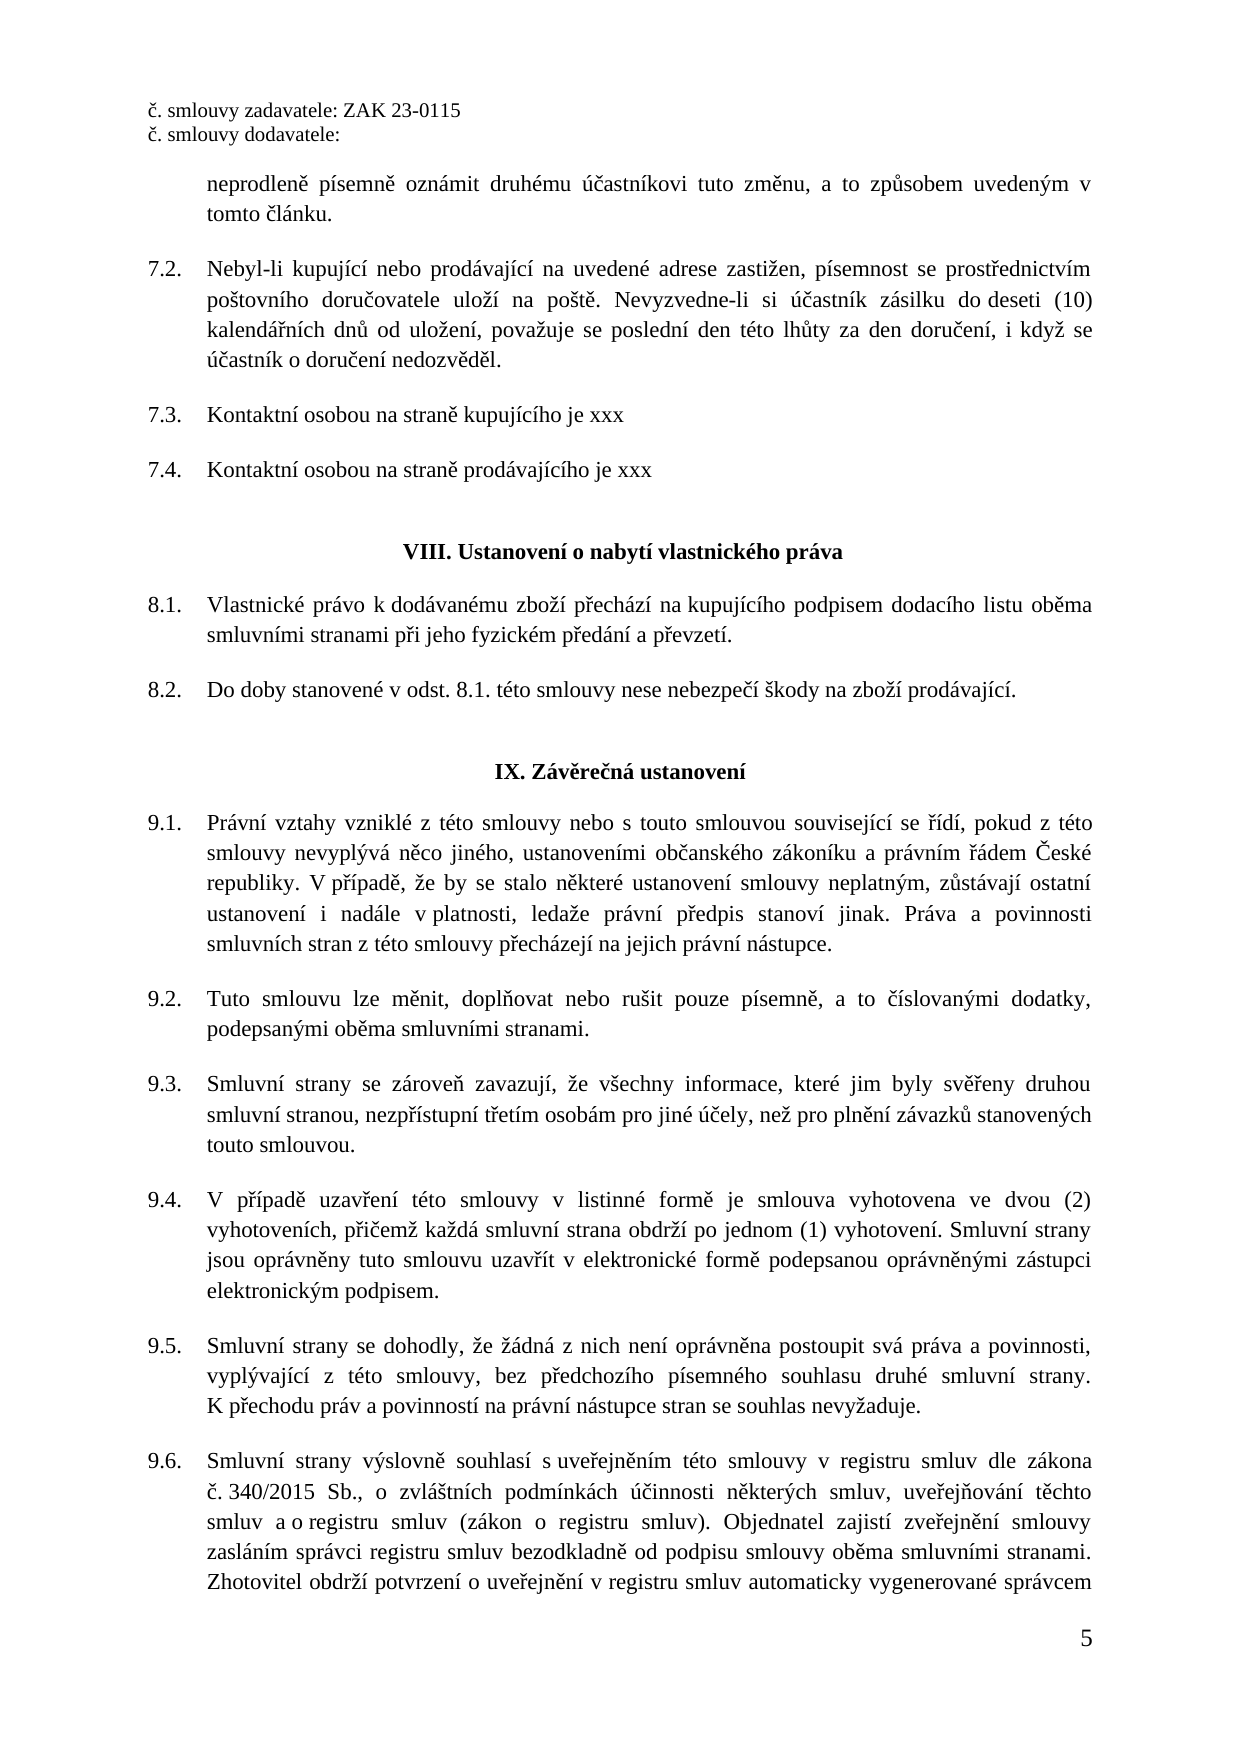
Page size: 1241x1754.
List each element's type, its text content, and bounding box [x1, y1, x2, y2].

list Vlastnické právo k dodávanému zboží přechází na kupujícího podpisem dodacího listu oběma smluvními stranami při jeho fyzickém předání a převzetí. [148, 591, 1093, 647]
list Tuto smlouvu lze měnit, doplňovat nebo rušit pouze písemně, a to číslovanými dodatky, podepsanými oběma smluvními stranami. [148, 985, 1093, 1042]
text VIII. Ustanovení o nabytí vlastnického práva [148, 538, 1093, 564]
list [148, 170, 1093, 227]
list Smluvní strany se dohodly, že žádná z nich není oprávněna postoupit svá práva a povinnosti, vyplývající z této smlouvy, bez předchozího písemného souhlasu druhé smluvní strany. K přechodu práv a povinností na právní nástupce stran se souhlas nevyžaduje. [148, 1332, 1093, 1419]
list Do doby stanovené v odst. 8.1. této smlouvy nese nebezpečí škody na zboží prodávající. [148, 676, 1093, 702]
list V případě uzavření této smlouvy v listinné formě je smlouva vyhotovena ve dvou (2) vyhotoveních, přičemž každá smluvní strana obdrží po jednom (1) vyhotovení. Smluvní strany jsou oprávněny tuto smlouvu uzavřít v elektronické formě podepsanou oprávněnými zástupci elektronickým podpisem. [148, 1186, 1093, 1303]
list Smluvní strany se zároveň zavazují, že všechny informace, které jim byly svěřeny druhou smluvní stranou, nezpřístupní třetím osobám pro jiné účely, než pro plnění závazků stanovených touto smlouvou. [148, 1071, 1093, 1157]
text IX. Závěrečná ustanovení [148, 758, 1093, 784]
list Kontaktní osobou na straně kupujícího je xxx [148, 401, 1093, 428]
list Právní vztahy vzniklé z této smlouvy nebo s touto smlouvou související se řídí, pokud z této smlouvy nevyplývá něco jiného, ustanoveními občanského zákoníku a právním řádem České republiky. V případě, že by se stalo některé ustanovení smlouvy neplatným, zůstávají ostatní ustanovení i nadále v platnosti, ledaže právní předpis stanoví jinak. Práva a povinnosti smluvních stran z této smlouvy přecházejí na jejich právní nástupce. [148, 809, 1093, 956]
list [148, 1448, 1093, 1595]
list Nebyl-li kupující nebo prodávající na uvedené adrese zastižen, písemnost se prostřednictvím poštovního doručovatele uloží na poště. Nevyzvedne-li si účastník zásilku do deseti (10) kalendářních dnů od uložení, považuje se poslední den této lhůty za den doručení, i když se účastník o doručení nedozvěděl. [148, 255, 1093, 372]
list Kontaktní osobou na straně prodávajícího je xxx [148, 456, 1093, 483]
